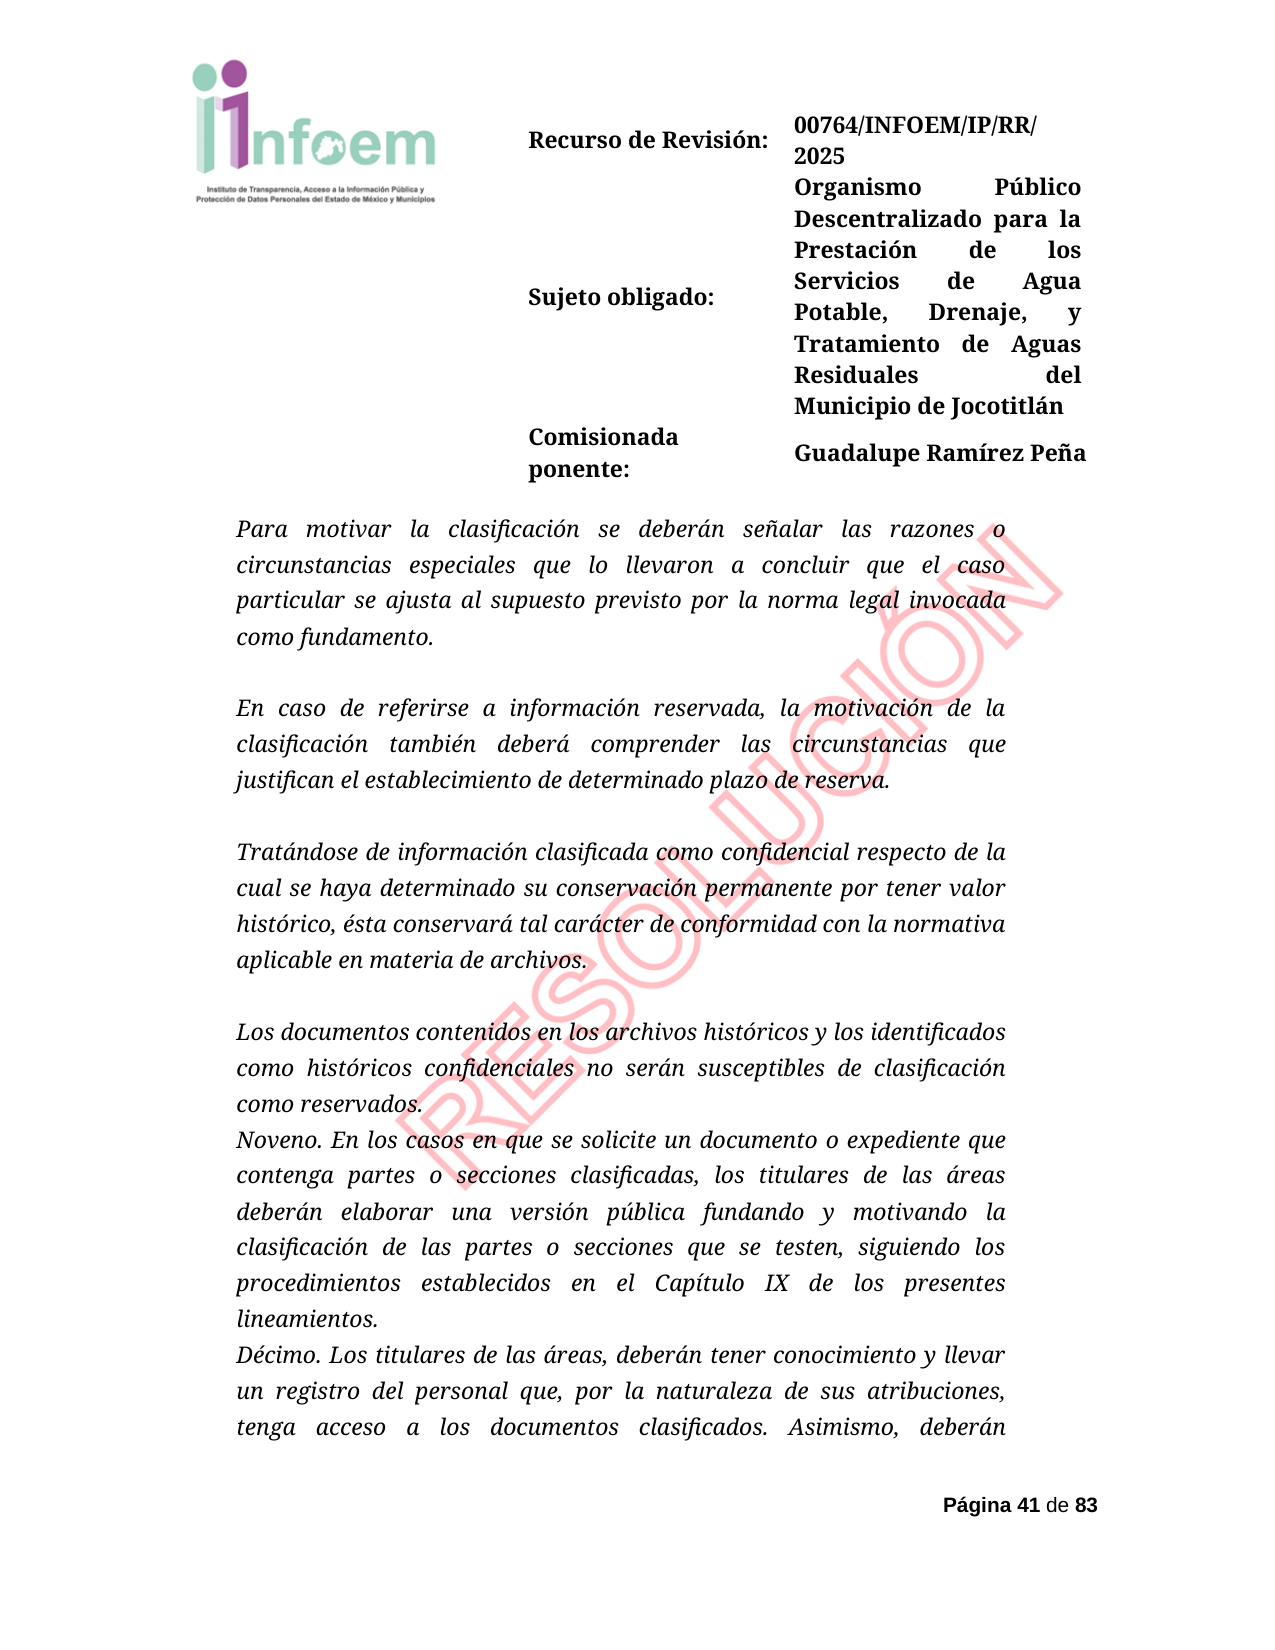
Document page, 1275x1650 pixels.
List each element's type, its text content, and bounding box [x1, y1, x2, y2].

text Décimo. Los titulares de las áreas, deberán tener conocimiento y llevar un registro del personal que, por la naturaleza de sus atribuciones, tenga acceso a los documentos clasificados. Asimismo, deberán asegurarse de que dicho personal cuente con los conocimientos técnicos y legales que le permitan manejar adecuadamente la información clasificada, en los términos de los Lineamientos para la Organización y Conservación de Archivos. [236, 1339, 1009, 1442]
text Tratándose de información clasificada como confidencial respecto de la cual se haya determinado su conservación permanente por tener valor histórico, ésta conservará tal carácter de conformidad con la normativa aplicable en materia de archivos. [236, 836, 1009, 975]
picture [72, 0, 1275, 1650]
text Noveno. En los casos en que se solicite un documento o expediente que contenga partes o secciones clasificadas, los titulares de las áreas deberán elaborar una versión pública fundando y motivando la clasificación de las partes o secciones que se testen, siguiendo los procedimientos establecidos en el Capítulo IX de los presentes lineamientos. [236, 1123, 1009, 1334]
text Para motivar la clasificación se deberán señalar las razones o circunstancias especiales que lo llevaron a concluir que el caso particular se ajusta al supuesto previsto por la norma legal invocada como fundamento. [236, 513, 1009, 652]
text En caso de referirse a información reservada, la motivación de la clasificación también deberá comprender las circunstancias que justifican el establecimiento de determinado plazo de reserva. [236, 692, 1009, 795]
text Los documentos contenidos en los archivos históricos y los identificados como históricos confidenciales no serán susceptibles de clasificación como reservados. [236, 1016, 1009, 1119]
